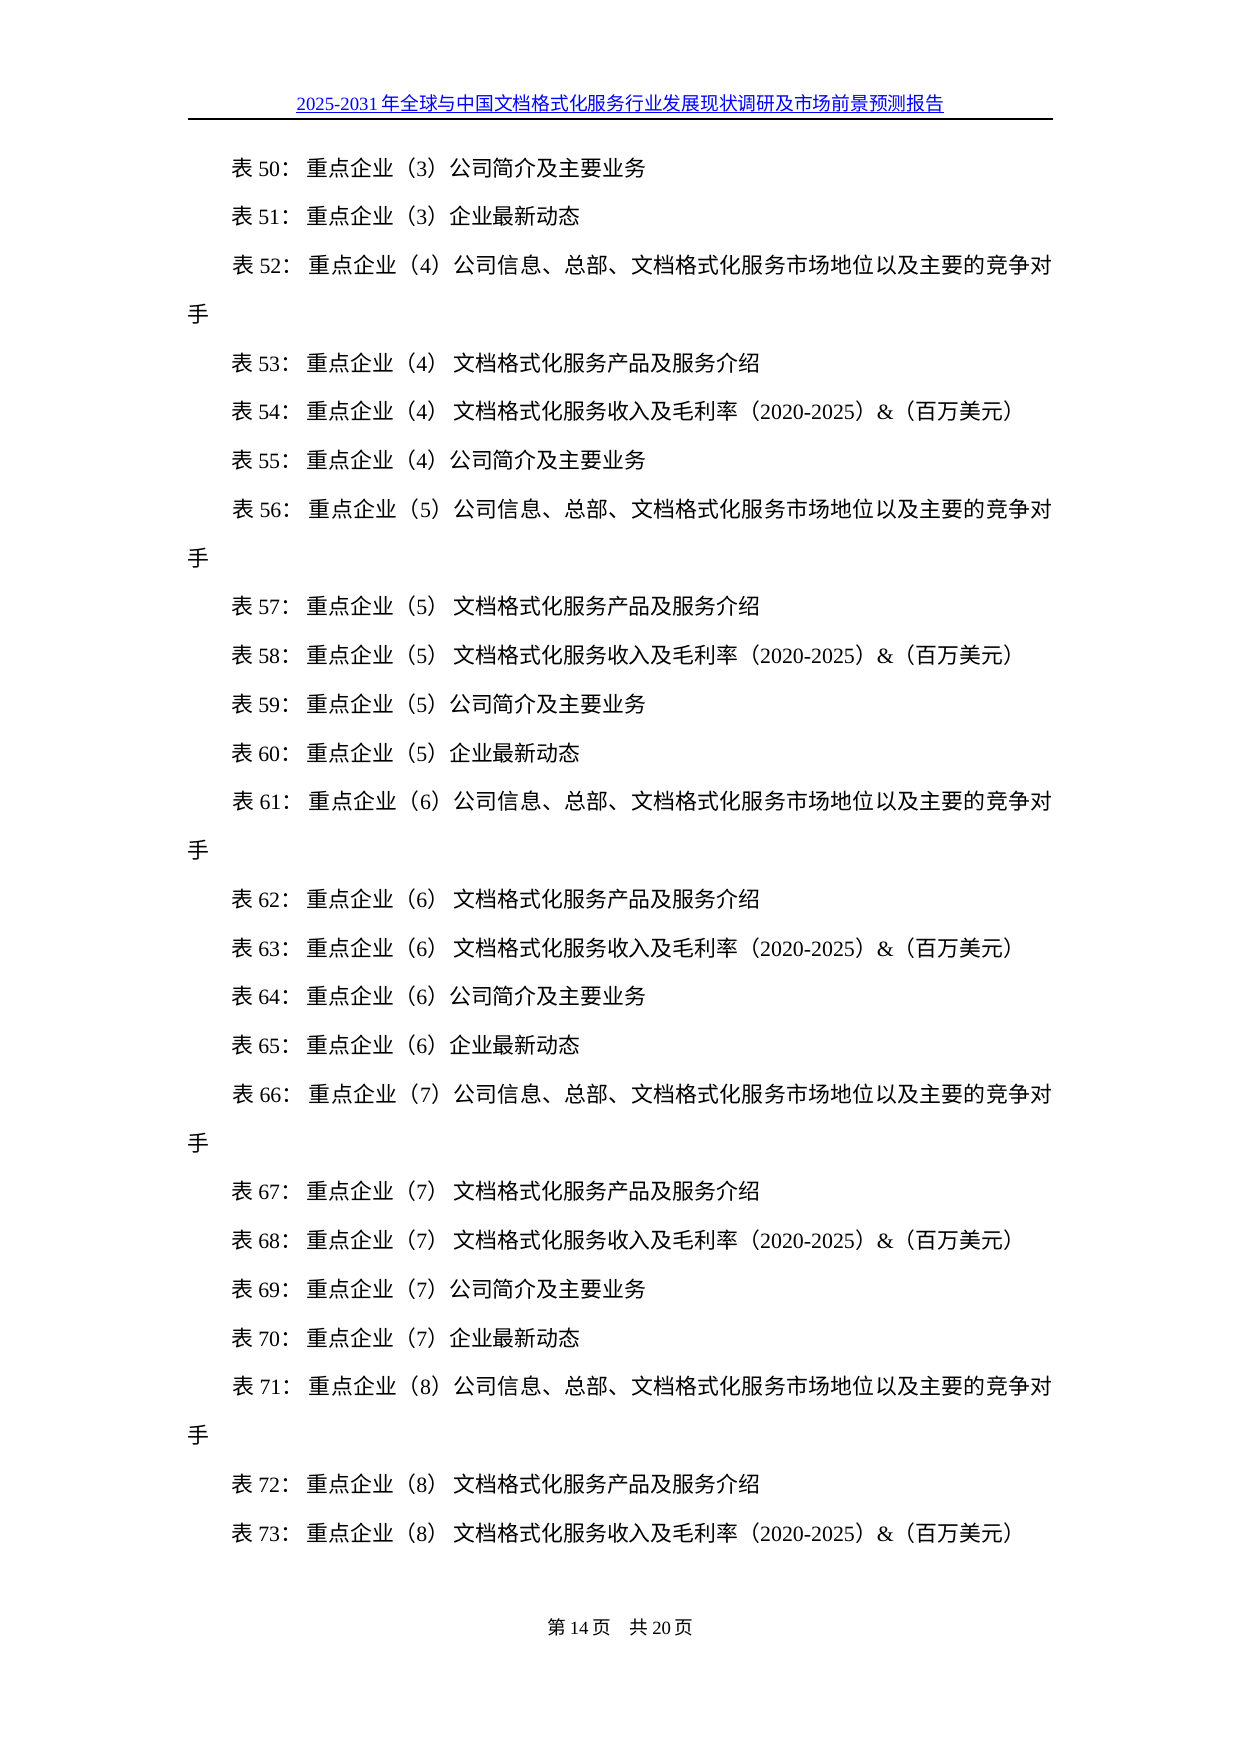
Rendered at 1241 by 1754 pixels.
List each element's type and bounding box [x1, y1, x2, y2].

text [187, 150, 1053, 1548]
